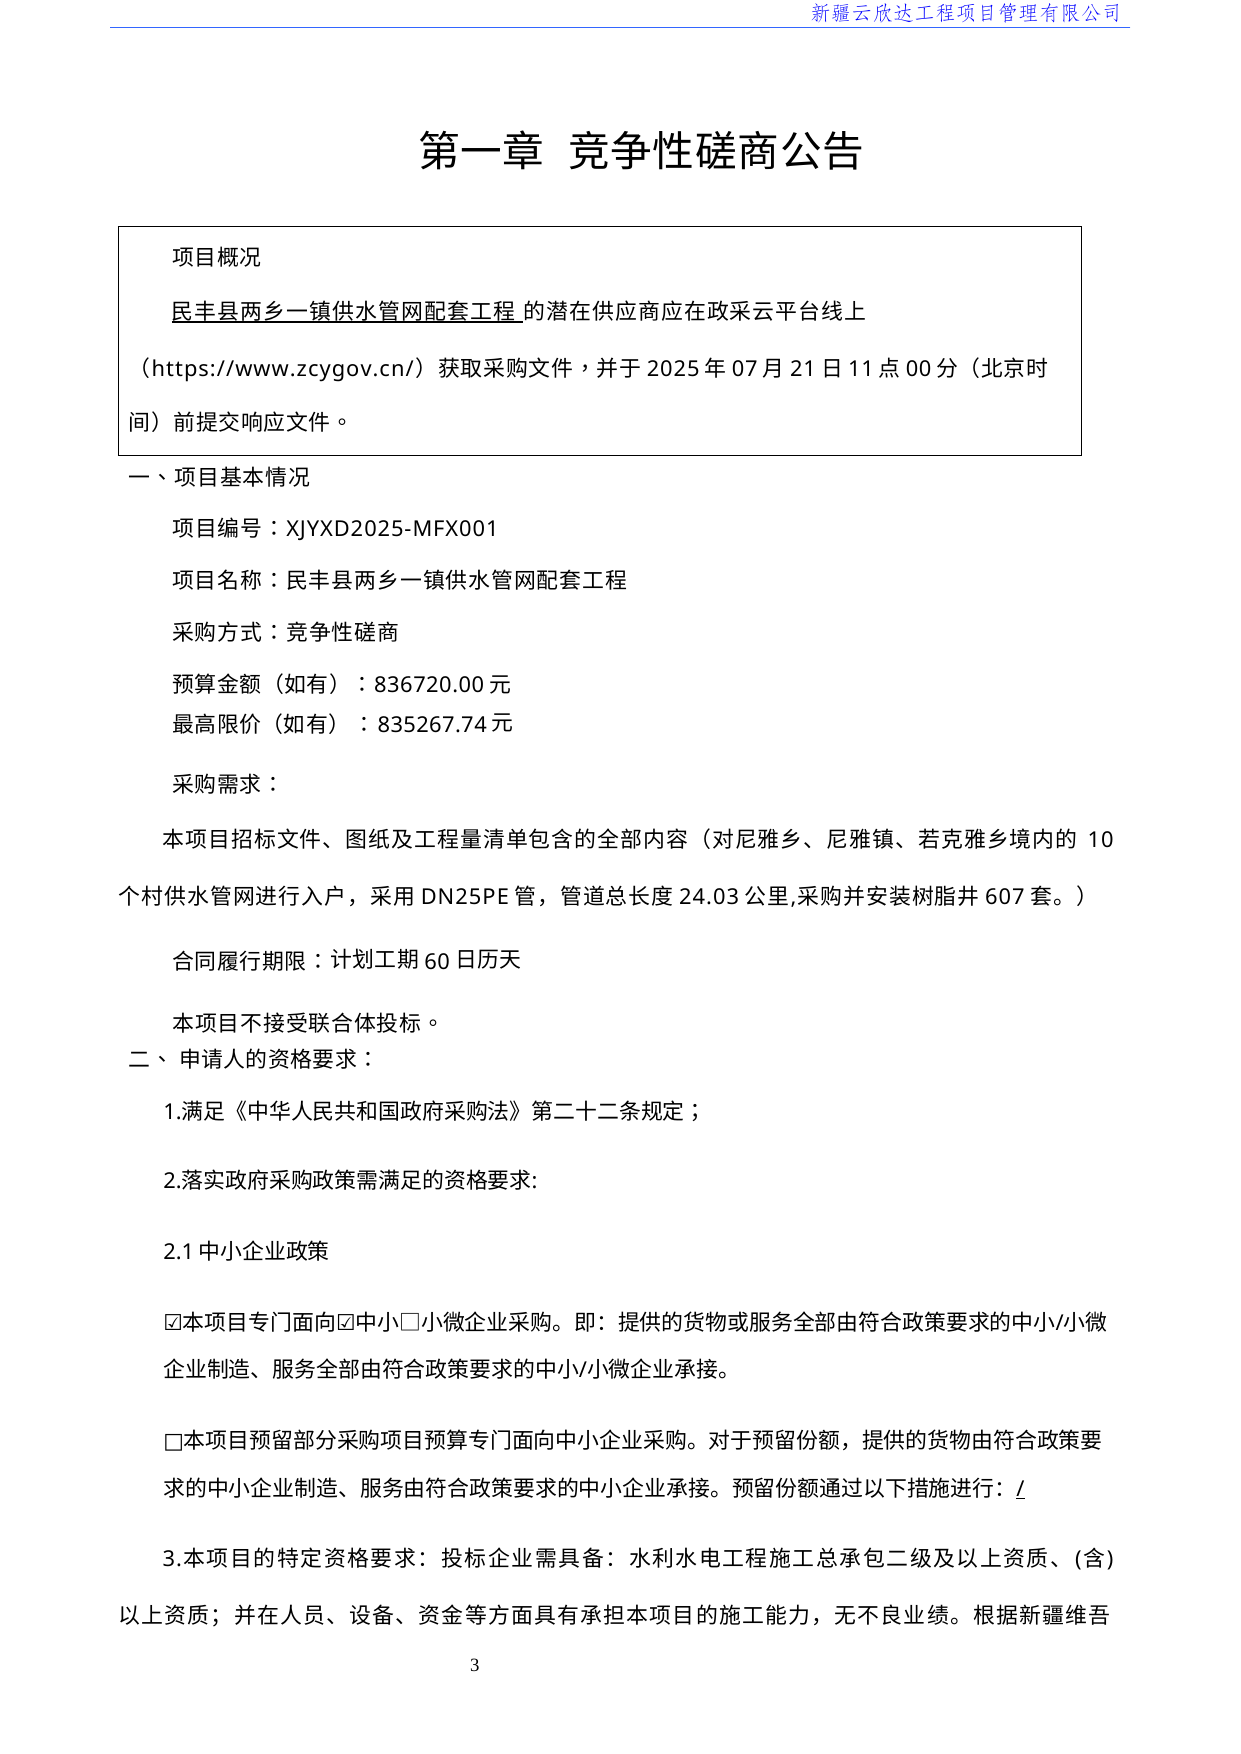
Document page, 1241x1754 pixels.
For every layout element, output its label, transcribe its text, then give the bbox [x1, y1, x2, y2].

table_header 项目概况 民丰县两乡一镇供水管网配套工程 的潜在供应商应在政采云平台线上（https://www.zcygov.cn/）获取采购文件，并于2025年07月21日11点00分（北京时间）前提交响应文件。 [119, 227, 1081, 455]
text 合同履行期限：计划工期60日历天 [172, 959, 1122, 1008]
text 项目编号：XJYXD2025-MFX001 [172, 514, 1122, 542]
text 二、 申请人的资格要求： [129, 1044, 1122, 1073]
text 一、项目基本情况 [129, 463, 1122, 491]
text 预算金额（如有）：836720.00元 [172, 669, 1122, 699]
text 2.1中小企业政策 [163, 1234, 1122, 1266]
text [118, 1541, 1113, 1630]
text □本项目预留部分采购项目预算专门面向中小企业采购。对于预留份额，提供的货物由符合政策要求的中小企业制造、服务由符合政策要求的中小企业承接。预留份额通过以下措施进行：/ [163, 1423, 1122, 1502]
text 采购方式：竞争性磋商 [172, 618, 1122, 646]
text 最高限价（如有）：835267.74元 [172, 722, 1122, 771]
text 1.满足《中华人民共和国政府采购法》第二十二条规定； [163, 1096, 1122, 1126]
text 第一章 竞争性磋商公告 [418, 125, 1122, 177]
text 本项目招标文件、图纸及工程量清单包含的全部内容（对尼雅乡、尼雅镇、若克雅乡境内的10个村供水管网进行入户，采用DN25PE管，管道总长度24.03公里,采购并安装树脂井607套。） [118, 822, 1113, 911]
text ☑本项目专门面向☑中小□小微企业采购。即：提供的货物或服务全部由符合政策要求的中小/小微企业制造、服务全部由符合政策要求的中小/小微企业承接。 [163, 1305, 1122, 1384]
text 项目名称：民丰县两乡一镇供水管网配套工程 [172, 565, 1122, 594]
text 本项目不接受联合体投标。 [172, 1008, 1122, 1038]
text 采购需求： [172, 771, 1122, 798]
text 2.落实政府采购政策需满足的资格要求: [163, 1163, 1122, 1195]
